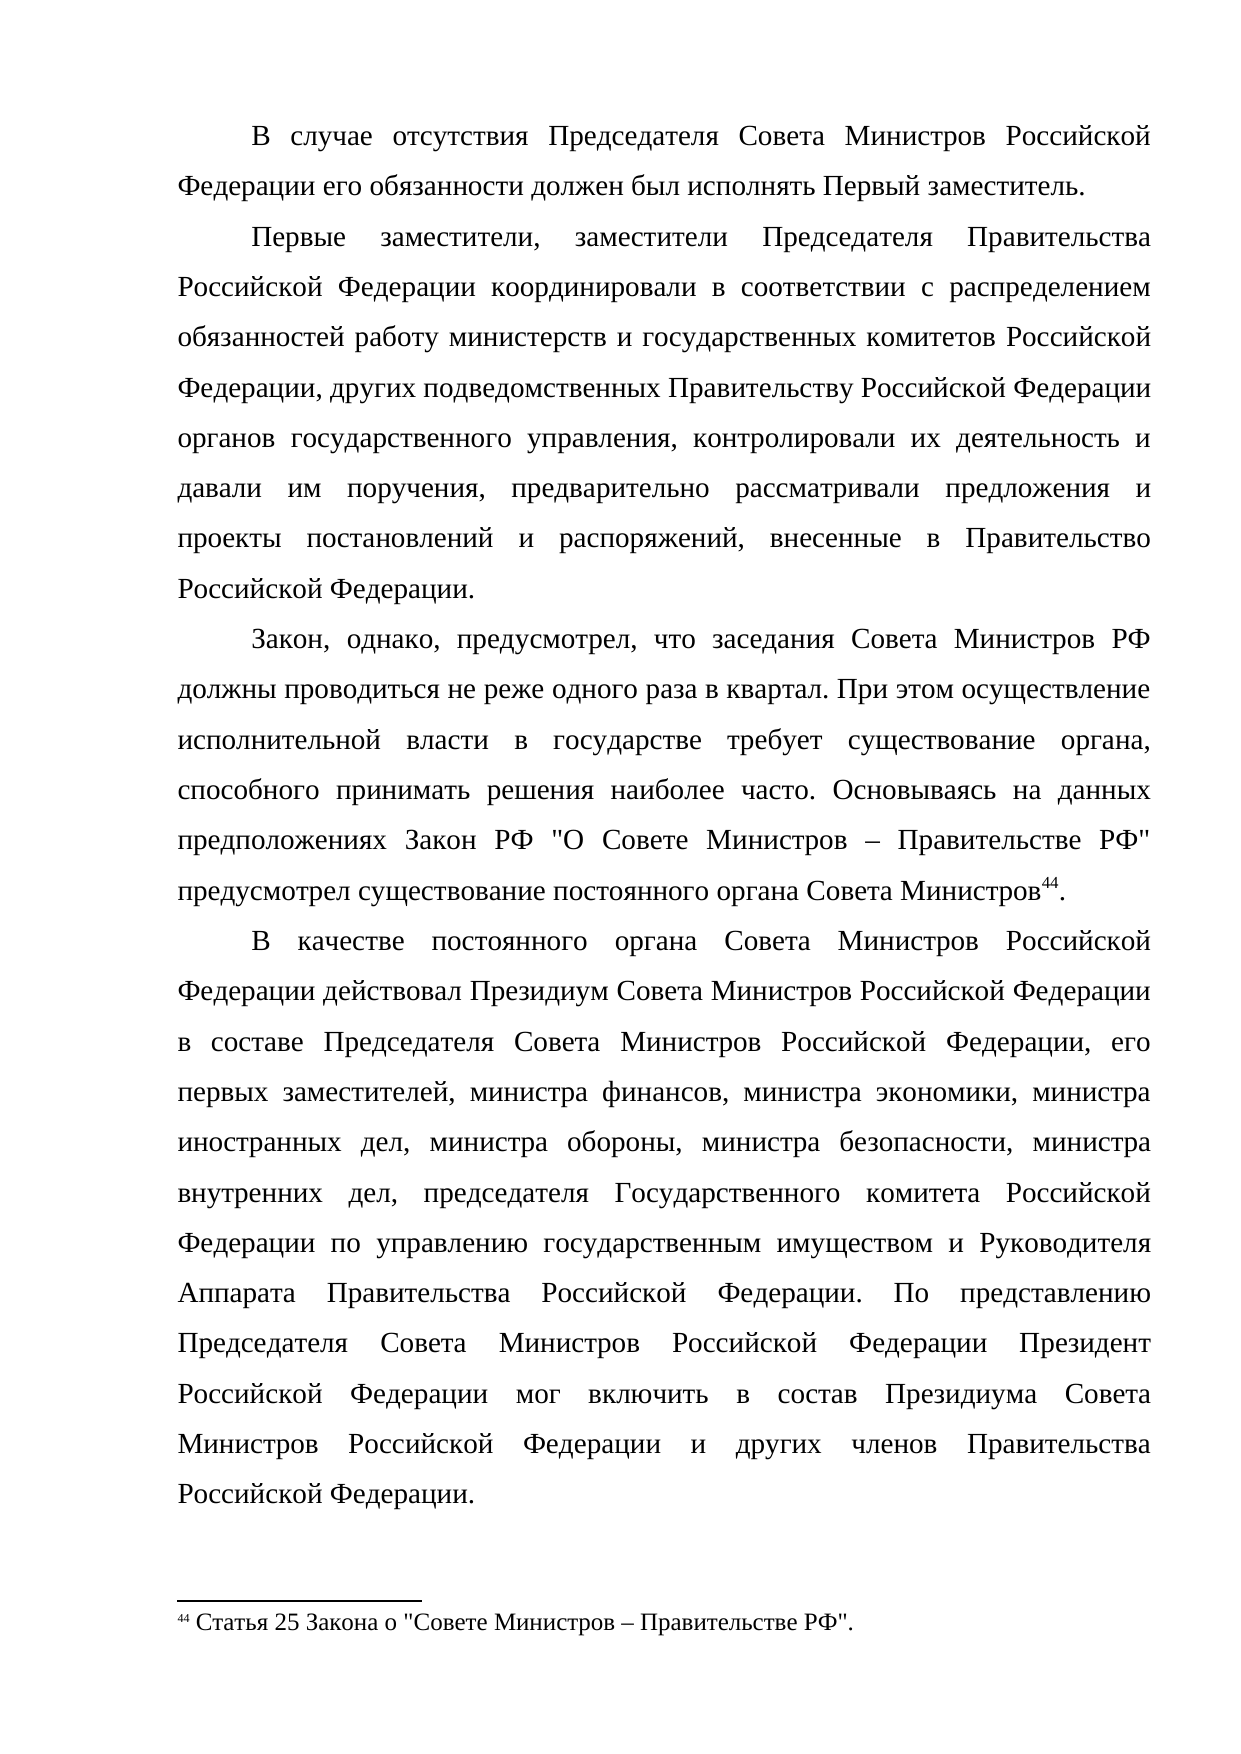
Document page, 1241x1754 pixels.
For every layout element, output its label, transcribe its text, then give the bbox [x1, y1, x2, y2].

text Закон, однако, предусмотрел, что заседания Совета Министров РФ должны проводиться не реже одного раза в квартал. При этом осуществление исполнительной власти в государстве требует существование органа, способного принимать решения наиболее часто. Основываясь на данных предположениях Закон РФ "О Совете Министров – Правительстве РФ" предусмотрел существование постоянного органа Совета Министров. [177, 621, 1152, 906]
text В качестве постоянного органа Совета Министров Российской Федерации действовал Президиум Совета Министров Российской Федерации в составе Председателя Совета Министров Российской Федерации, его первых заместителей, министра финансов, министра экономики, министра иностранных дел, министра обороны, министра безопасности, министра внутренних дел, председателя Государственного комитета Российской Федерации по управлению государственным имуществом и Руководителя Аппарата Правительства Российской Федерации. По представлению Председателя Совета Министров Российской Федерации Президент Российской Федерации мог включить в состав Президиума Совета Министров Российской Федерации и других членов Правительства Российской Федерации. [177, 923, 1152, 1510]
text Первые заместители, заместители Председателя Правительства Российской Федерации координировали в соответствии с распределением обязанностей работу министерств и государственных комитетов Российской Федерации, других подведомственных Правительству Российской Федерации органов государственного управления, контролировали их деятельность и давали им поручения, предварительно рассматривали предложения и проекты постановлений и распоряжений, внесенные в Правительство Российской Федерации. [177, 219, 1152, 604]
text В случае отсутствия Председателя Совета Министров Российской Федерации его обязанности должен был исполнять Первый заместитель. [177, 118, 1152, 202]
